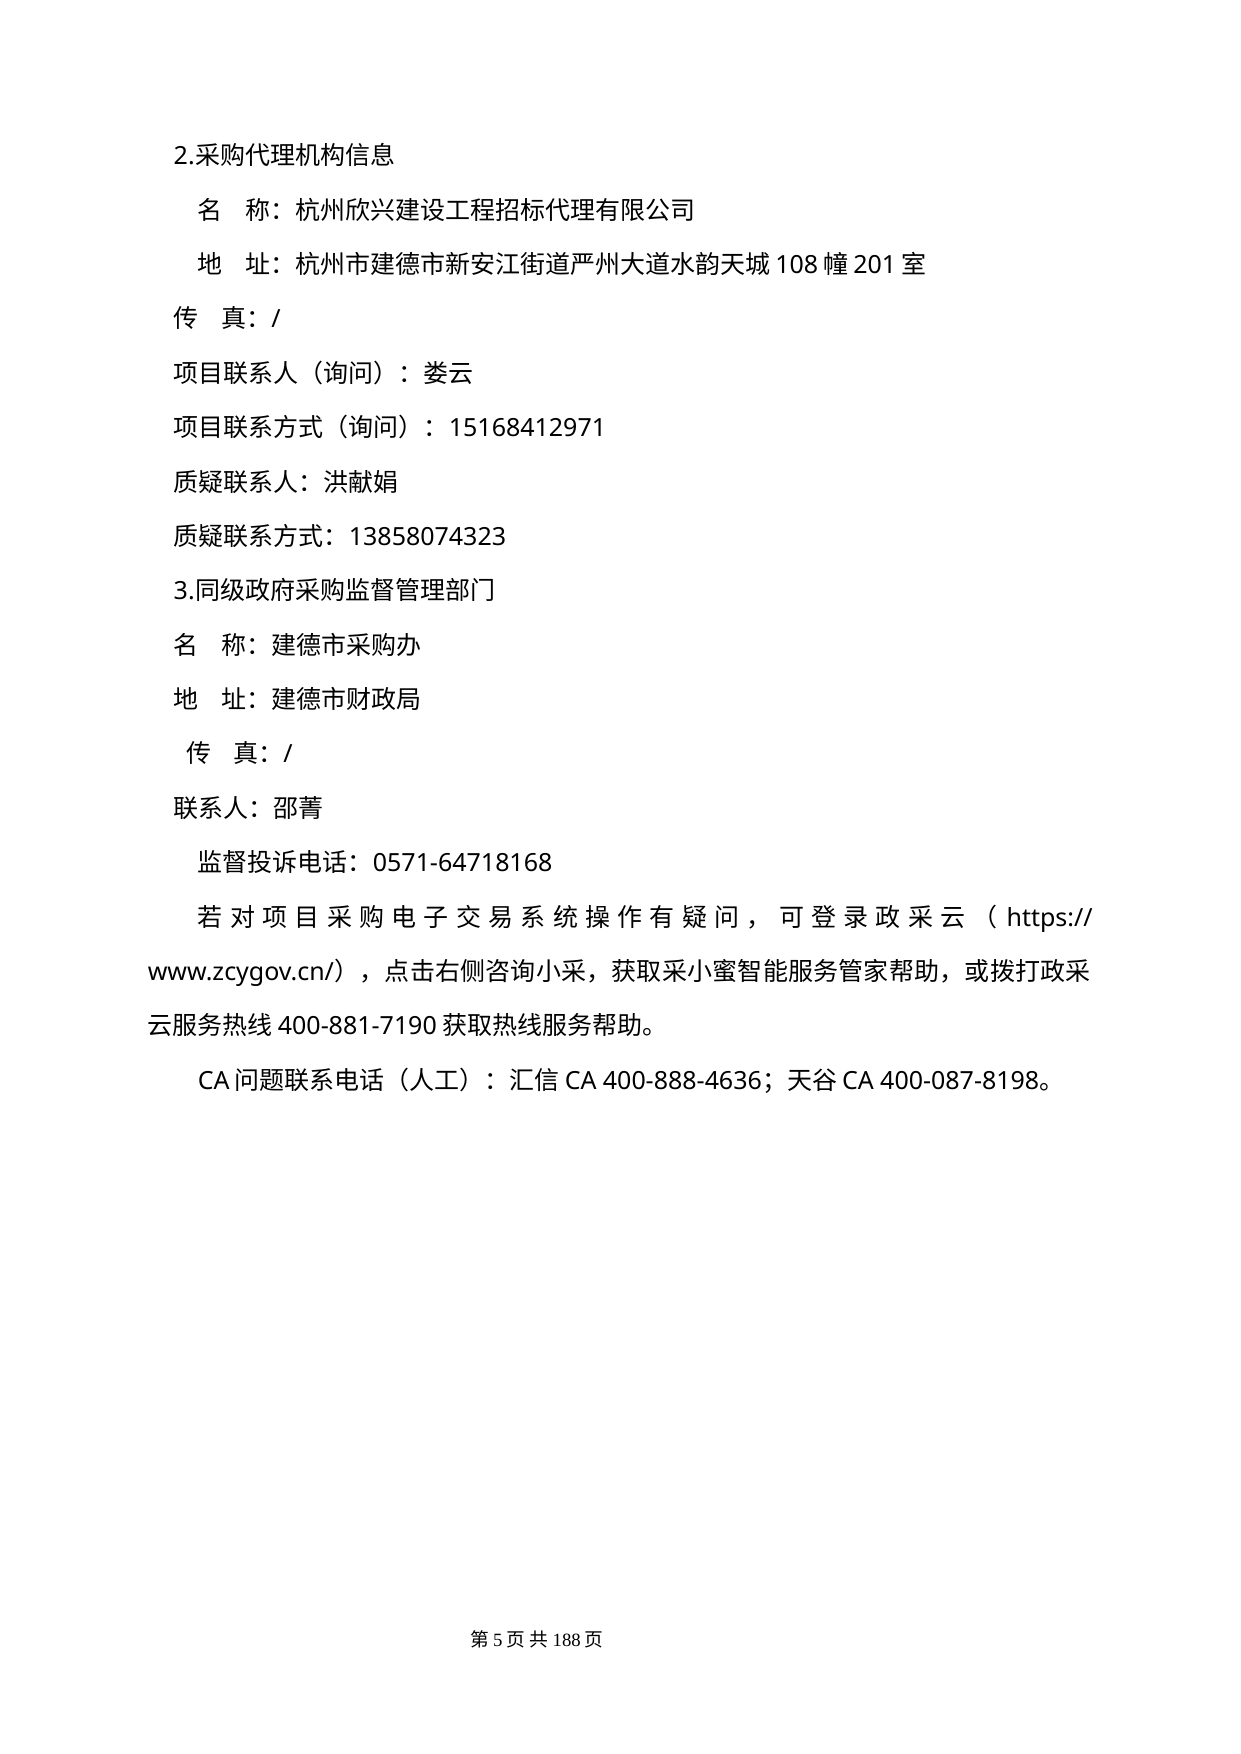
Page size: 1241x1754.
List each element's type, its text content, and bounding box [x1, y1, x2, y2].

text 联系人：邵菁 [148, 788, 1092, 824]
text 若对项目采购电子交易系统操作有疑问，可登录政采云（https://www.zcygov.cn/），点击右侧咨询小采，获取采小蜜智能服务管家帮助，或拨打政采云服务热线400-881-7190获取热线服务帮助。 [148, 897, 1092, 1042]
text 监督投诉电话：0571-64718168 [148, 843, 1092, 879]
text 名 称：建德市采购办 [148, 625, 1092, 661]
text 项目联系人（询问）：娄云 [148, 353, 1092, 389]
text 地 址：建德市财政局 [148, 679, 1092, 716]
text 质疑联系人：洪献娟 [148, 462, 1092, 498]
text 2.采购代理机构信息 [148, 136, 1092, 172]
text CA问题联系电话（人工）：汇信CA 400-888-4636；天谷CA 400-087-8198。 [148, 1060, 1092, 1096]
text 传 真：/ [148, 299, 1092, 335]
text 传 真：/ [148, 734, 1092, 770]
text 地 址：杭州市建德市新安江街道严州大道水韵天城108幢201室 [148, 244, 1092, 281]
text 项目联系方式（询问）：15168412971 [148, 408, 1092, 444]
text 质疑联系方式：13858074323 [148, 516, 1092, 553]
text 名 称：杭州欣兴建设工程招标代理有限公司 [148, 190, 1092, 226]
text 3.同级政府采购监督管理部门 [148, 571, 1092, 607]
